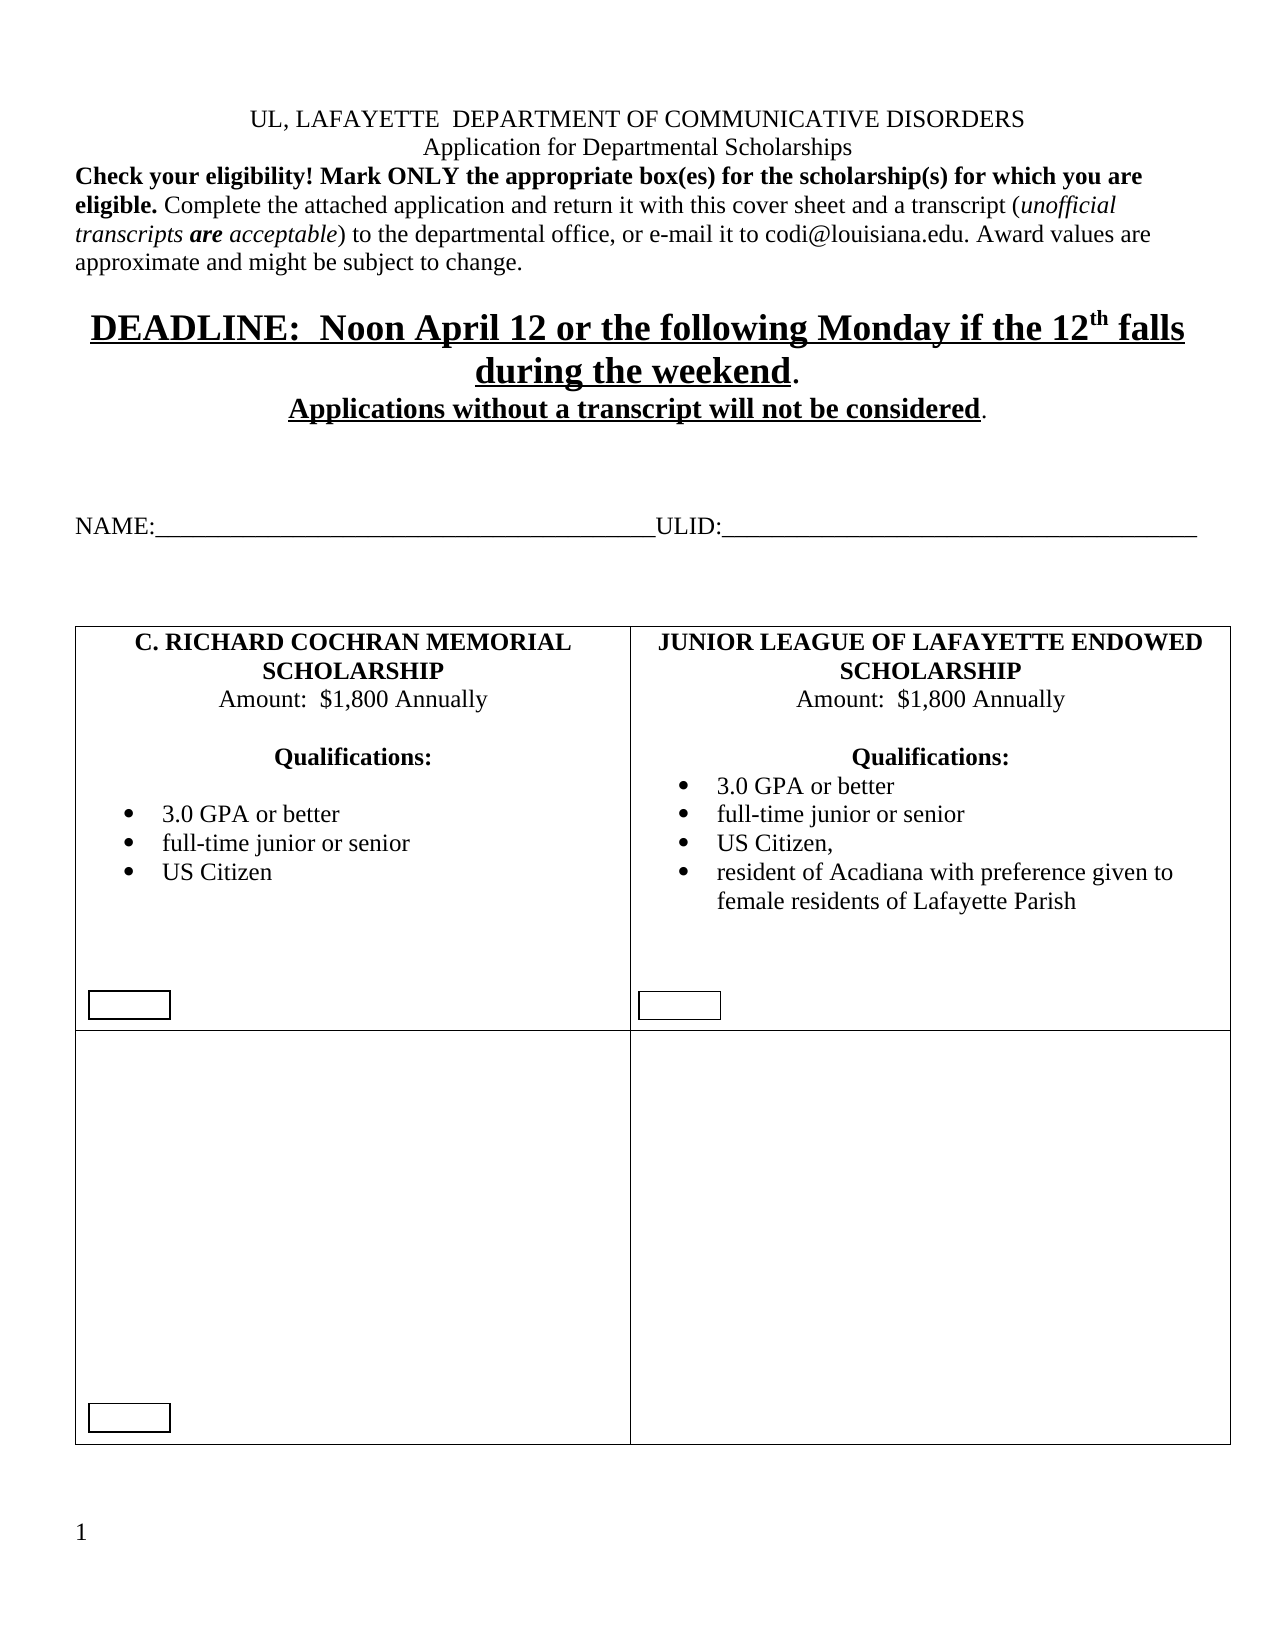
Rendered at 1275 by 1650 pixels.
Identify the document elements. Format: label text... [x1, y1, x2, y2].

table_header JUNIOR LEAGUE OF LAFAYETTE ENDOWED SCHOLARSHIP Amount: $1,800 Annually Qualifications: 3.0 GPA or better full-time junior or senior US Citizen, resident of Acadiana with preference given to female residents of Lafayette Parish [631, 627, 1230, 1029]
table_header C. RICHARD COCHRAN MEMORIAL SCHOLARSHIP Amount: $1,800 Annually Qualifications: 3.0 GPA or better full-time junior or senior US Citizen [76, 627, 630, 1029]
text NAME:________________________________________ULID:______________________________________ [75, 511, 1200, 540]
text UL, LAFAYETTE DEPARTMENT OF COMMUNICATIVE DISORDERS [75, 104, 1200, 132]
table_cell [631, 1031, 1230, 1444]
text Applications without a transcript will not be considered. [75, 391, 1200, 425]
text DEADLINE: Noon April 12 or the following Monday if the 12th falls during the weekend. [75, 305, 1200, 391]
text Application for Departmental Scholarships [75, 132, 1200, 161]
table_cell [76, 1031, 630, 1444]
text Check your eligibility! Mark ONLY the appropriate box(es) for the scholarship(s) for which you are eligible. Complete the attached application and return it with this cover sheet and a transcript (unofficial transcripts are acceptable) to the departmental office, or e-mail it to codi@louisiana.edu. Award values are approximate and might be subject to change. [75, 161, 1200, 276]
